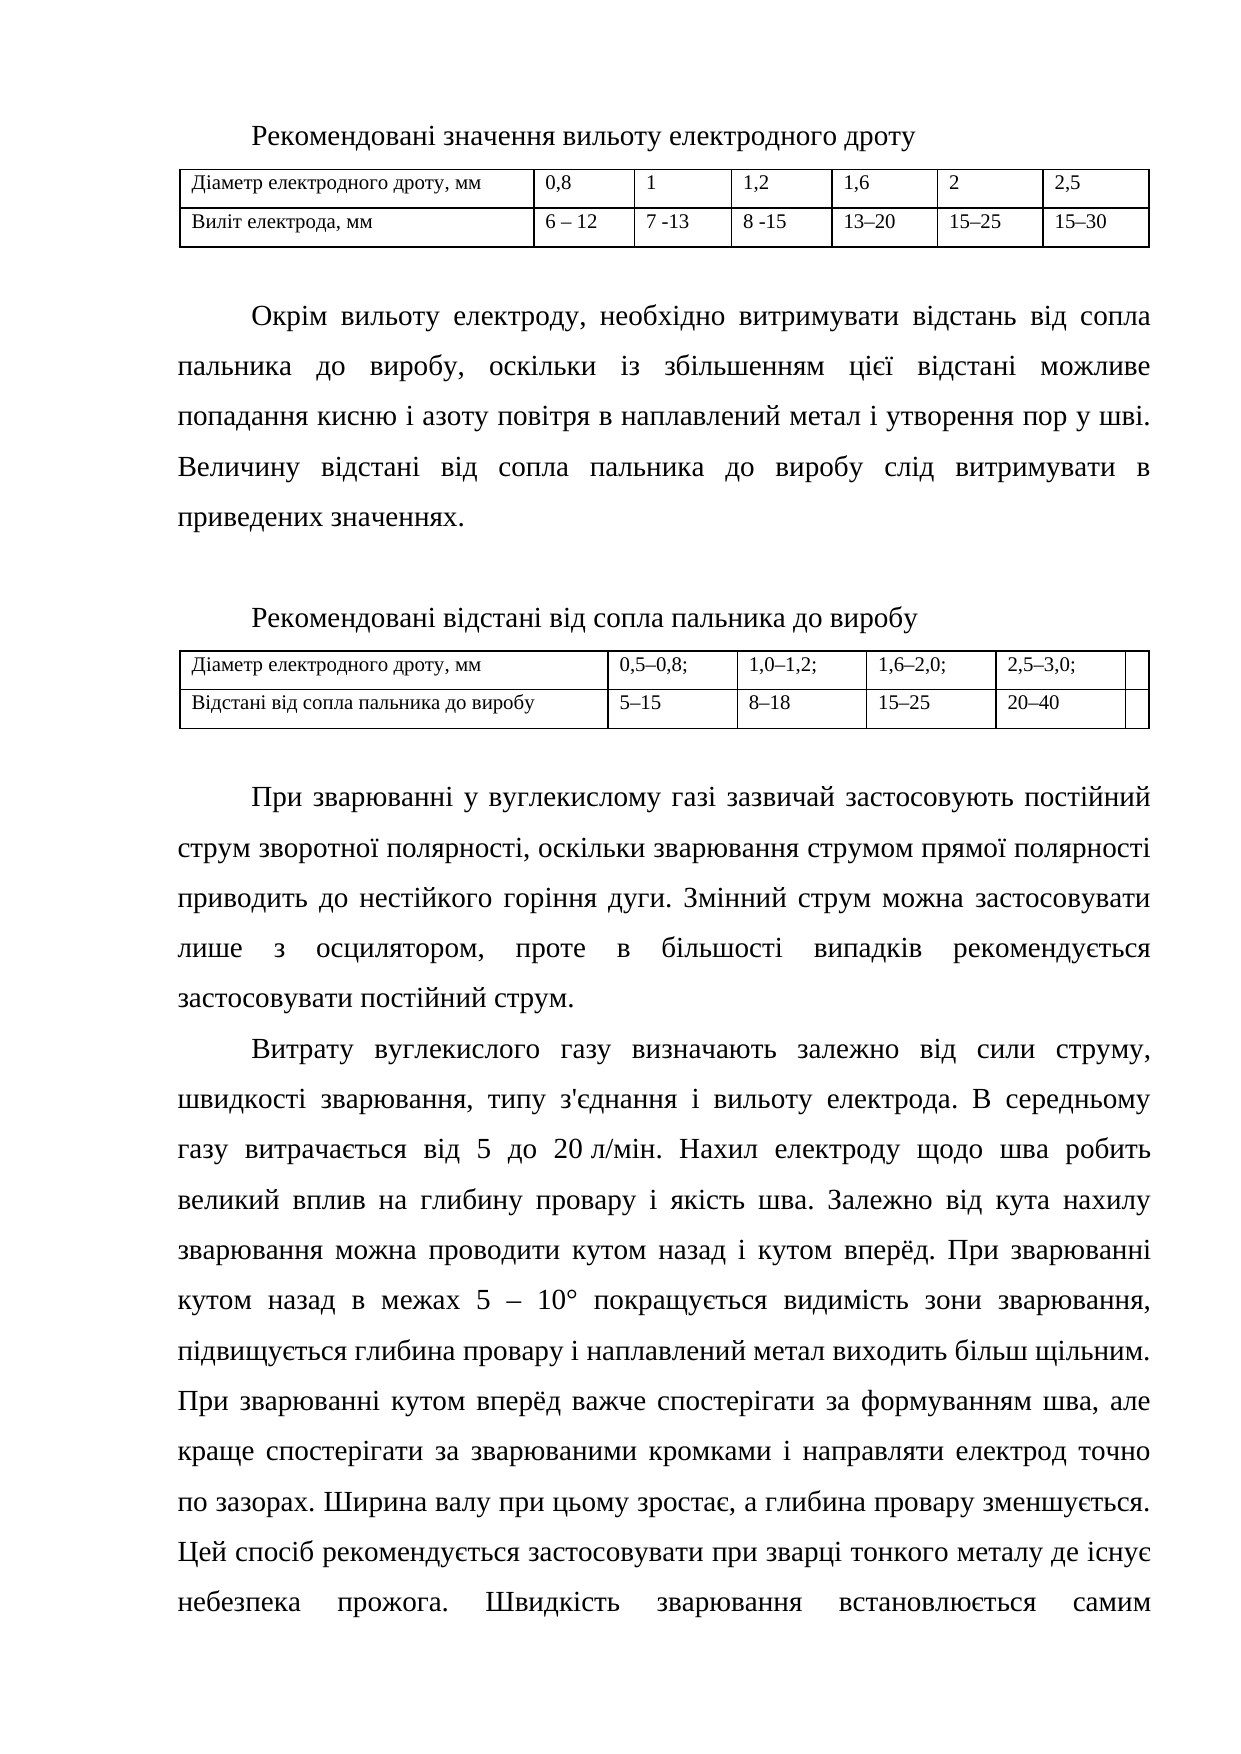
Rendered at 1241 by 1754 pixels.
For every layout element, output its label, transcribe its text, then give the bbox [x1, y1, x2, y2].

table_cell 20–40 [997, 690, 1125, 727]
table_header Діаметр електродного дроту, мм [181, 652, 607, 689]
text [177, 1031, 1152, 1618]
text Рекомендовані відстані від сопла пальника до виробу [177, 600, 1152, 633]
table_cell 8 -15 [732, 209, 831, 246]
text Рекомендовані значення вильоту електродного дроту [177, 118, 1152, 152]
table_header 1 [635, 170, 731, 207]
table_cell 15–25 [938, 209, 1042, 246]
table_header [1126, 652, 1148, 689]
table_cell [1126, 690, 1148, 727]
table_header 1,2 [732, 170, 831, 207]
table_cell Виліт електрода, мм [181, 209, 533, 246]
table_header 2,5 [1044, 170, 1148, 207]
table_header 1,0–1,2; [738, 652, 866, 689]
table_cell 13–20 [833, 209, 937, 246]
table_cell 7 -13 [635, 209, 731, 246]
table_header 0,8 [535, 170, 634, 207]
table_header Діаметр електродного дроту, мм [181, 170, 533, 207]
table_cell 15–25 [867, 690, 995, 727]
table_header 2,5–3,0; [997, 652, 1125, 689]
table_header 1,6–2,0; [867, 652, 995, 689]
table_cell 15–30 [1044, 209, 1148, 246]
text Окрім вильоту електроду, необхідно витримувати відстань від сопла пальника до виробу, оскільки із збільшенням цієї відстані можливе попадання кисню і азоту повітря в наплавлений метал і утворення пор у шві. Величину відстані від сопла пальника до виробу слід витримувати в приведених значеннях. [177, 298, 1152, 533]
table_header 2 [938, 170, 1042, 207]
table_cell 8–18 [738, 690, 866, 727]
table_header 1,6 [833, 170, 937, 207]
table_header 0,5–0,8; [609, 652, 737, 689]
table_cell 5–15 [609, 690, 737, 727]
table_cell Відстані від сопла пальника до виробу [181, 690, 607, 727]
table_cell 6 – 12 [535, 209, 634, 246]
text При зварюванні у вуглекислому газі зазвичай застосовують постійний струм зворотної полярності, оскільки зварювання струмом прямої полярності приводить до нестійкого горіння дуги. Змінний струм можна застосовувати лише з осцилятором, проте в більшості випадків рекомендується застосовувати постійний струм. [177, 779, 1152, 1014]
